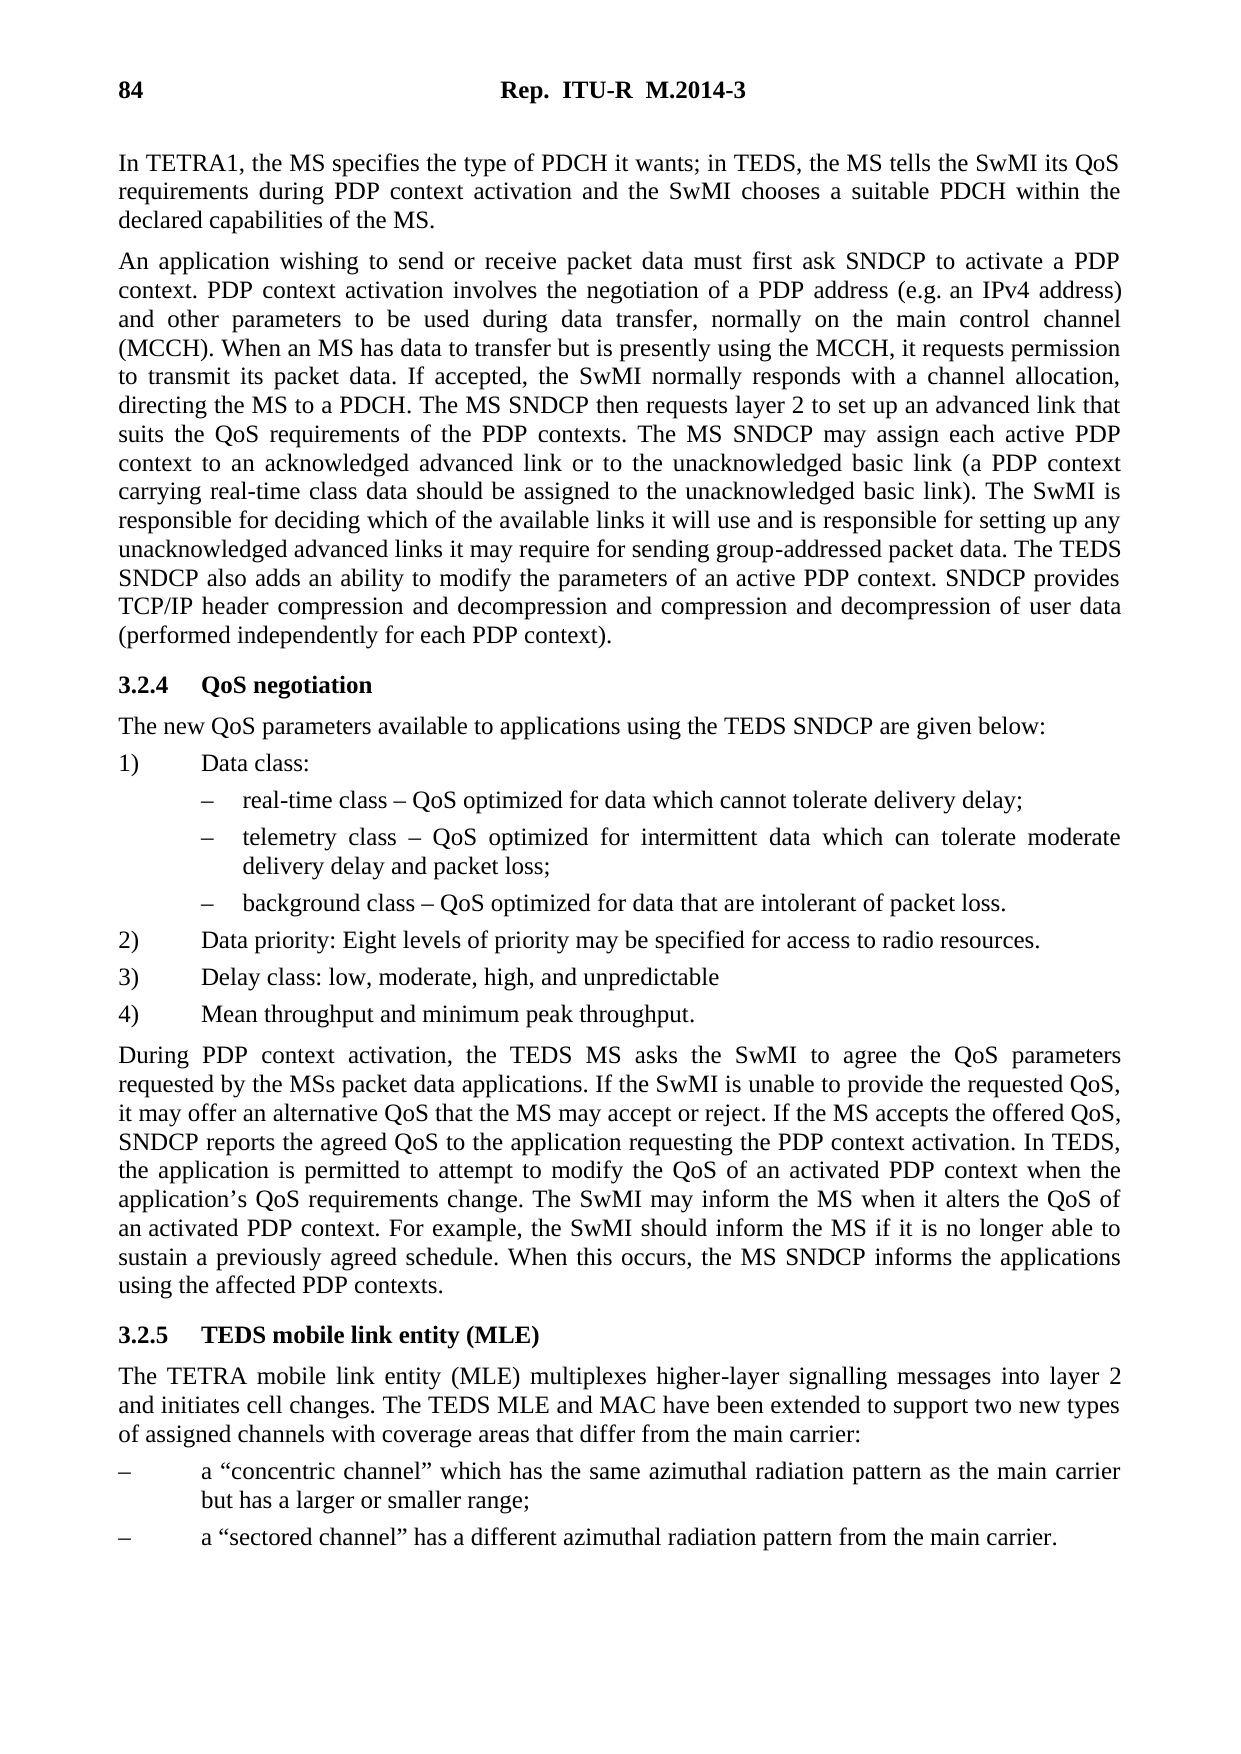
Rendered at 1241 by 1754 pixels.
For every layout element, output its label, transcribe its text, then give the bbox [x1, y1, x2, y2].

text – real-time class – QoS optimized for data which cannot tolerate delivery delay; [201, 785, 1122, 814]
text 3) Delay class: low, moderate, high, and unpredictable [118, 962, 1122, 991]
text 4) Mean throughput and minimum peak throughput. [118, 999, 1122, 1028]
text 2) Data priority: Eight levels of priority may be specified for access to radio resources. [118, 925, 1122, 954]
text An application wishing to send or receive packet data must first ask SNDCP to activate a PDP context. PDP context activation involves the negotiation of a PDP address (e.g. an IPv4 address) and other parameters to be used during data transfer, normally on the main control channel (MCCH). When an MS has data to transfer but is presently using the MCCH, it requests permission to transmit its packet data. If accepted, the SwMI normally responds with a channel allocation, directing the MS to a PDCH. The MS SNDCP then requests layer 2 to set up an advanced link that suits the QoS requirements of the PDP contexts. The MS SNDCP may assign each active PDP context to an acknowledged advanced link or to the unacknowledged basic link (a PDP context carrying real-time class data should be assigned to the unacknowledged basic link). The SwMI is responsible for deciding which of the available links it will use and is responsible for setting up any unacknowledged advanced links it may require for sending group-addressed packet data. The TEDS SNDCP also adds an ability to modify the parameters of an active PDP context. SNDCP provides TCP/IP header compression and decompression and compression and decompression of user data (performed independently for each PDP context). [118, 246, 1122, 649]
text – background class – QoS optimized for data that are intolerant of packet loss. [201, 888, 1122, 917]
text The TETRA mobile link entity (MLE) multiplexes higher-layer signalling messages into layer 2 and initiates cell changes. The TEDS MLE and MAC have been extended to support two new types of assigned channels with coverage areas that differ from the main carrier: [118, 1361, 1122, 1448]
text – a “concentric channel” which has the same azimuthal radiation pattern as the main carrier but has a larger or smaller range; [118, 1456, 1122, 1513]
text – telemetry class – QoS optimized for intermittent data which can tolerate moderate delivery delay and packet loss; [201, 822, 1122, 880]
text During PDP context activation, the TEDS MS asks the SwMI to agree the QoS parameters requested by the MSs packet data applications. If the SwMI is unable to provide the requested QoS, it may offer an alternative QoS that the MS may accept or reject. If the MS accepts the offered QoS, SNDCP reports the agreed QoS to the application requesting the PDP context activation. In TEDS, the application is permitted to attempt to modify the QoS of an activated PDP context when the applicationʼs QoS requirements change. The SwMI may inform the MS when it alters the QoS of an activated PDP context. For example, the SwMI should inform the MS if it is no longer able to sustain a previously agreed schedule. When this occurs, the MS SNDCP informs the applications using the affected PDP contexts. [118, 1041, 1122, 1299]
text 1) Data class: [118, 748, 1122, 777]
subtitle 3.2.5 TEDS mobile link entity (MLE) [118, 1320, 1122, 1349]
text The new QoS parameters available to applications using the TEDS SNDCP are given below: [118, 711, 1122, 740]
text – a “sectored channel” has a different azimuthal radiation pattern from the main carrier. [118, 1522, 1122, 1551]
text In TETRA1, the MS specifies the type of PDCH it wants; in TEDS, the MS tells the SwMI its QoS requirements during PDP context activation and the SwMI chooses a suitable PDCH within the declared capabilities of the MS. [118, 148, 1122, 234]
subtitle 3.2.4 QoS negotiation [118, 670, 1122, 698]
